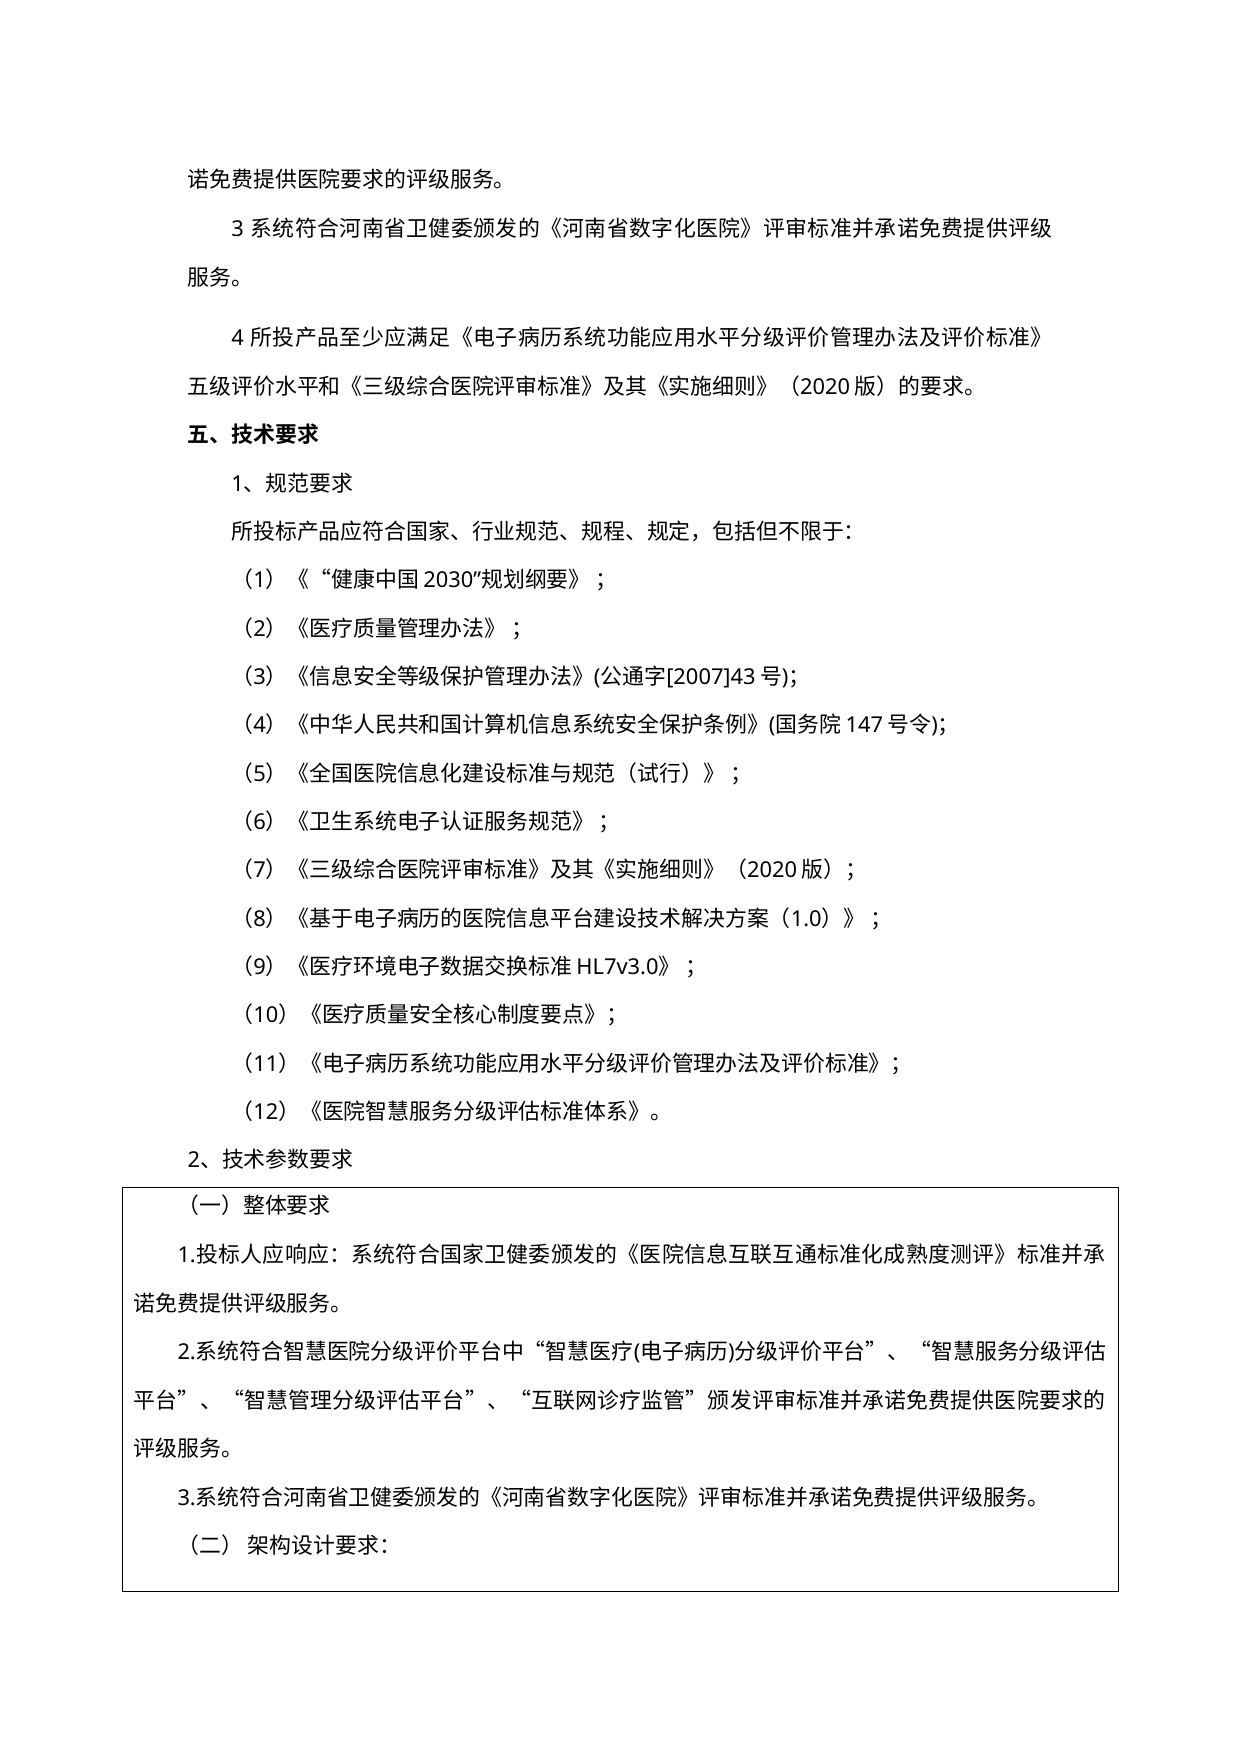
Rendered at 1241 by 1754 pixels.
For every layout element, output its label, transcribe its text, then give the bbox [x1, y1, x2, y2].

text 2、技术参数要求 [187, 1142, 1053, 1174]
text 所投标产品应符合国家、行业规范、规程、规定，包括但不限于： [187, 514, 1053, 546]
text （2）《医疗质量管理办法》 ； [187, 610, 1053, 643]
text （6）《卫生系统电子认证服务规范》 ； [187, 804, 1053, 836]
text （4）《中华人民共和国计算机信息系统安全保护条例》(国务院147号令)； [187, 707, 1053, 739]
text 1、规范要求 [187, 465, 1053, 498]
text （8）《基于电子病历的医院信息平台建设技术解决方案（1.0）》 ； [187, 900, 1053, 933]
list 3 系统符合河南省卫健委颁发的《河南省数字化医院》评审标准并承诺免费提供评级服务。 [187, 210, 1053, 292]
text （10）《医疗质量安全核心制度要点》； [187, 997, 1053, 1029]
text （9）《医疗环境电子数据交换标准HL7v3.0》 ； [187, 949, 1053, 981]
text 4 所投产品至少应满足《电子病历系统功能应用水平分级评价管理办法及评价标准》五级评价水平和《三级综合医院评审标准》及其《实施细则》（2020版）的要求。 [187, 320, 1053, 401]
text （5）《全国医院信息化建设标准与规范（试行）》 ； [187, 755, 1053, 788]
text （12）《医院智慧服务分级评估标准体系》。 [187, 1094, 1053, 1126]
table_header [123, 1188, 1118, 1591]
text （3）《信息安全等级保护管理办法》(公通字[2007]43号)； [187, 659, 1053, 691]
list 技术要求 [187, 417, 1053, 449]
text （11）《电子病历系统功能应用水平分级评价管理办法及评价标准》； [187, 1045, 1053, 1078]
text （7）《三级综合医院评审标准》及其《实施细则》（2020版）； [187, 852, 1053, 884]
text （1）《“健康中国2030”规划纲要》 ； [187, 562, 1053, 594]
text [187, 162, 1053, 194]
